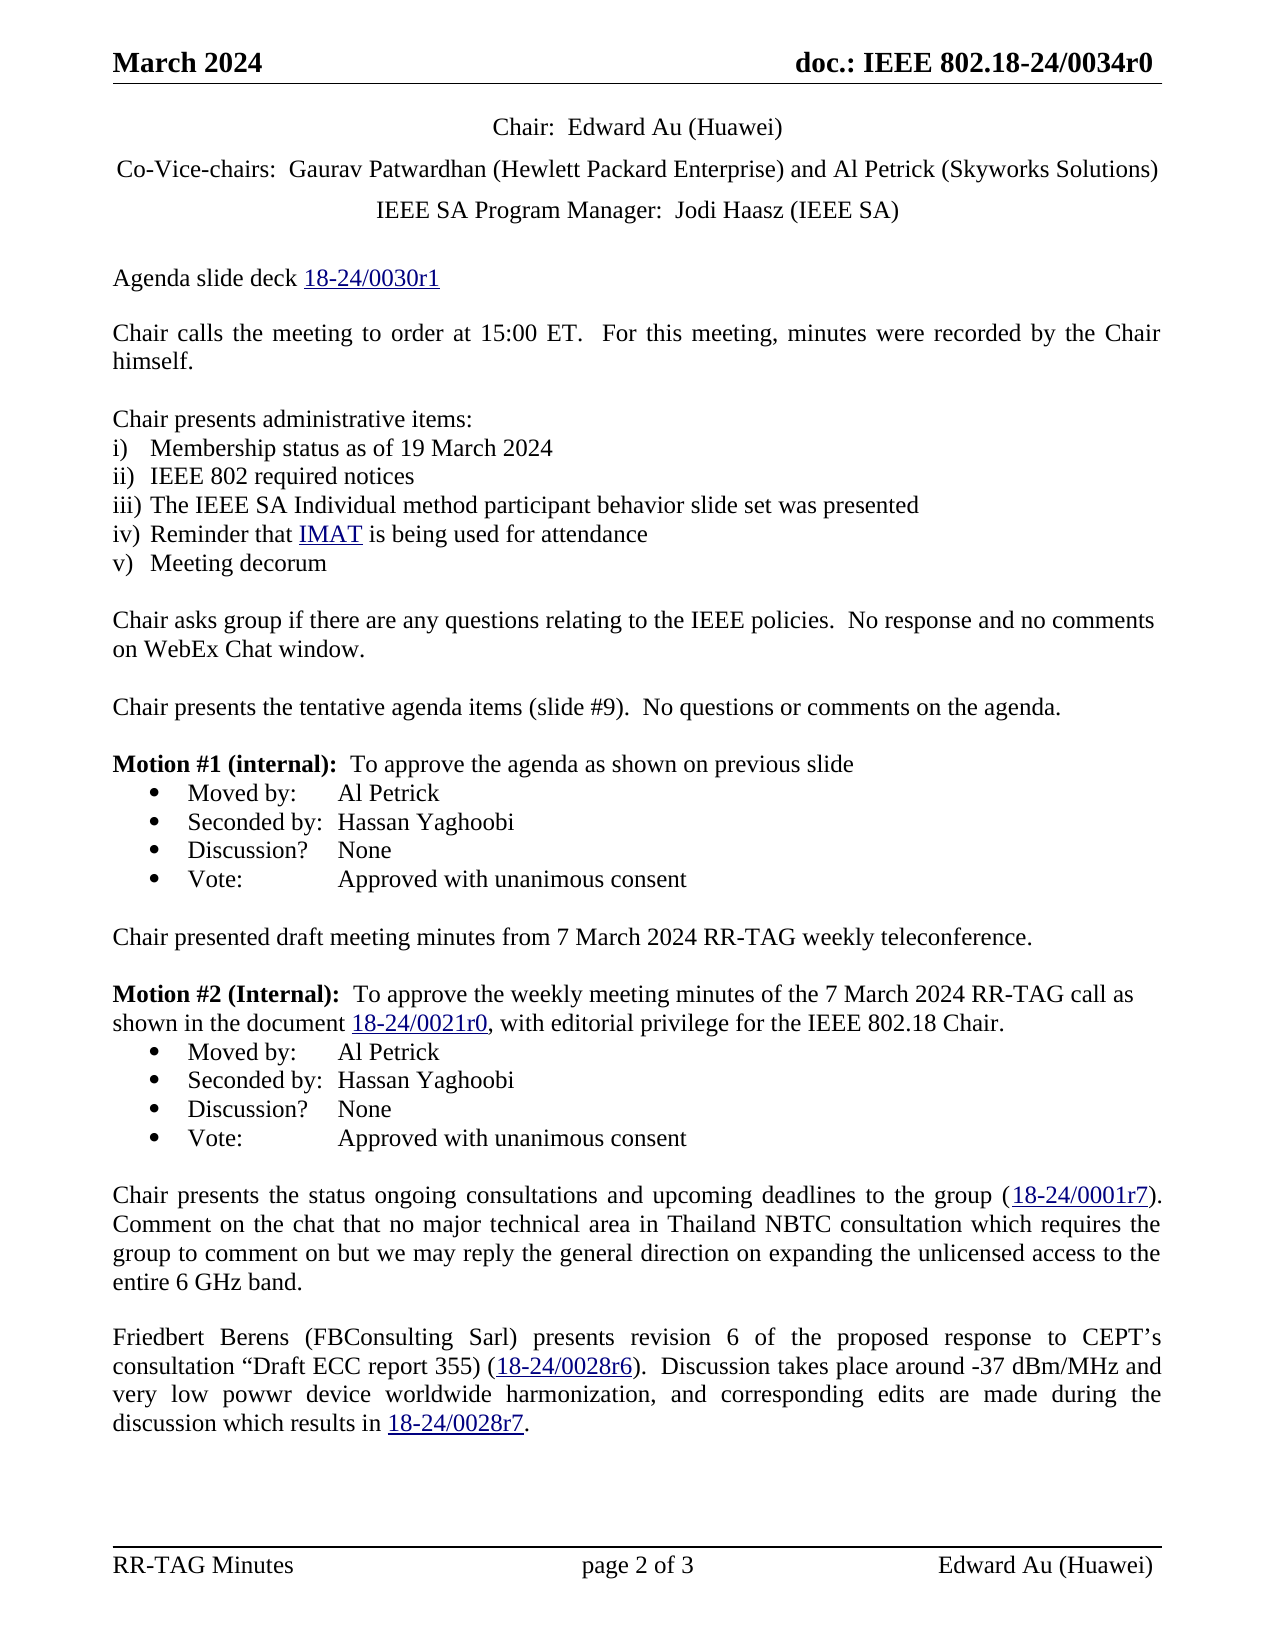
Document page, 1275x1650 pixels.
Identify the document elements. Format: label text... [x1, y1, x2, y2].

list IEEE 802 required notices [112, 461, 1162, 490]
list Meeting decorum [112, 548, 1162, 576]
list Moved by: Al Petrick [150, 778, 1162, 807]
text Chair: Edward Au (Huawei) [112, 112, 1162, 141]
text Chair presents the status ongoing consultations and upcoming deadlines to the group (18-24/0001r7). Comment on the chat that no major technical area in Thailand NBTC consultation which requires the group to comment on but we may reply the general direction on expanding the unlicensed access to the entire 6 GHz band. [112, 1181, 1162, 1296]
list Friedbert Berens (FBConsulting Sarl) presents revision 6 of the proposed response to CEPT’s consultation “Draft ECC report 355) (18-24/0028r6). Discussion takes place around -37 dBm/MHz and very low powwr device worldwide harmonization, and corresponding edits are made during the discussion which results in 18-24/0028r7. [112, 1322, 1162, 1437]
list Membership status as of 19 March 2024 [112, 433, 1162, 461]
text Chair calls the meeting to order at 15:00 ET. For this meeting, minutes were recorded by the Chair himself. [112, 318, 1162, 375]
list Reminder that IMAT is being used for attendance [112, 519, 1162, 548]
text IEEE SA Program Manager: Jodi Haasz (IEEE SA) [112, 195, 1162, 224]
text Agenda slide deck 18-24/0030r1 [112, 263, 1162, 318]
text Co-Vice-chairs: Gaurav Patwardhan (Hewlett Packard Enterprise) and Al Petrick (Skyworks Solutions) [112, 154, 1162, 182]
text Chair presented draft meeting minutes from 7 March 2024 RR-TAG weekly teleconference. Motion #2 (Internal): To approve the weekly meeting minutes of the 7 March 2024 RR-TAG call as shown in the document 18-24/0021r0, with editorial privilege for the IEEE 802.18 Chair. [112, 922, 1162, 1037]
text Chair asks group if there are any questions relating to the IEEE policies. No response and no comments on WebEx Chat window. [112, 606, 1162, 663]
list Seconded by: Hassan Yaghoobi [150, 1066, 1162, 1094]
list Discussion? None [150, 836, 1162, 864]
list Seconded by: Hassan Yaghoobi [150, 807, 1162, 836]
list The IEEE SA Individual method participant behavior slide set was presented [112, 490, 1162, 519]
text Chair presents the tentative agenda items (slide #9). No questions or comments on the agenda. [112, 692, 1162, 721]
list Vote: Approved with unanimous consent [150, 864, 1162, 893]
text Motion #1 (internal): To approve the agenda as shown on previous slide [112, 749, 1162, 778]
list Discussion? None [150, 1094, 1162, 1123]
list Moved by: Al Petrick [150, 1037, 1162, 1066]
list Vote: Approved with unanimous consent [150, 1123, 1162, 1152]
text Chair presents administrative items: [112, 404, 1162, 433]
